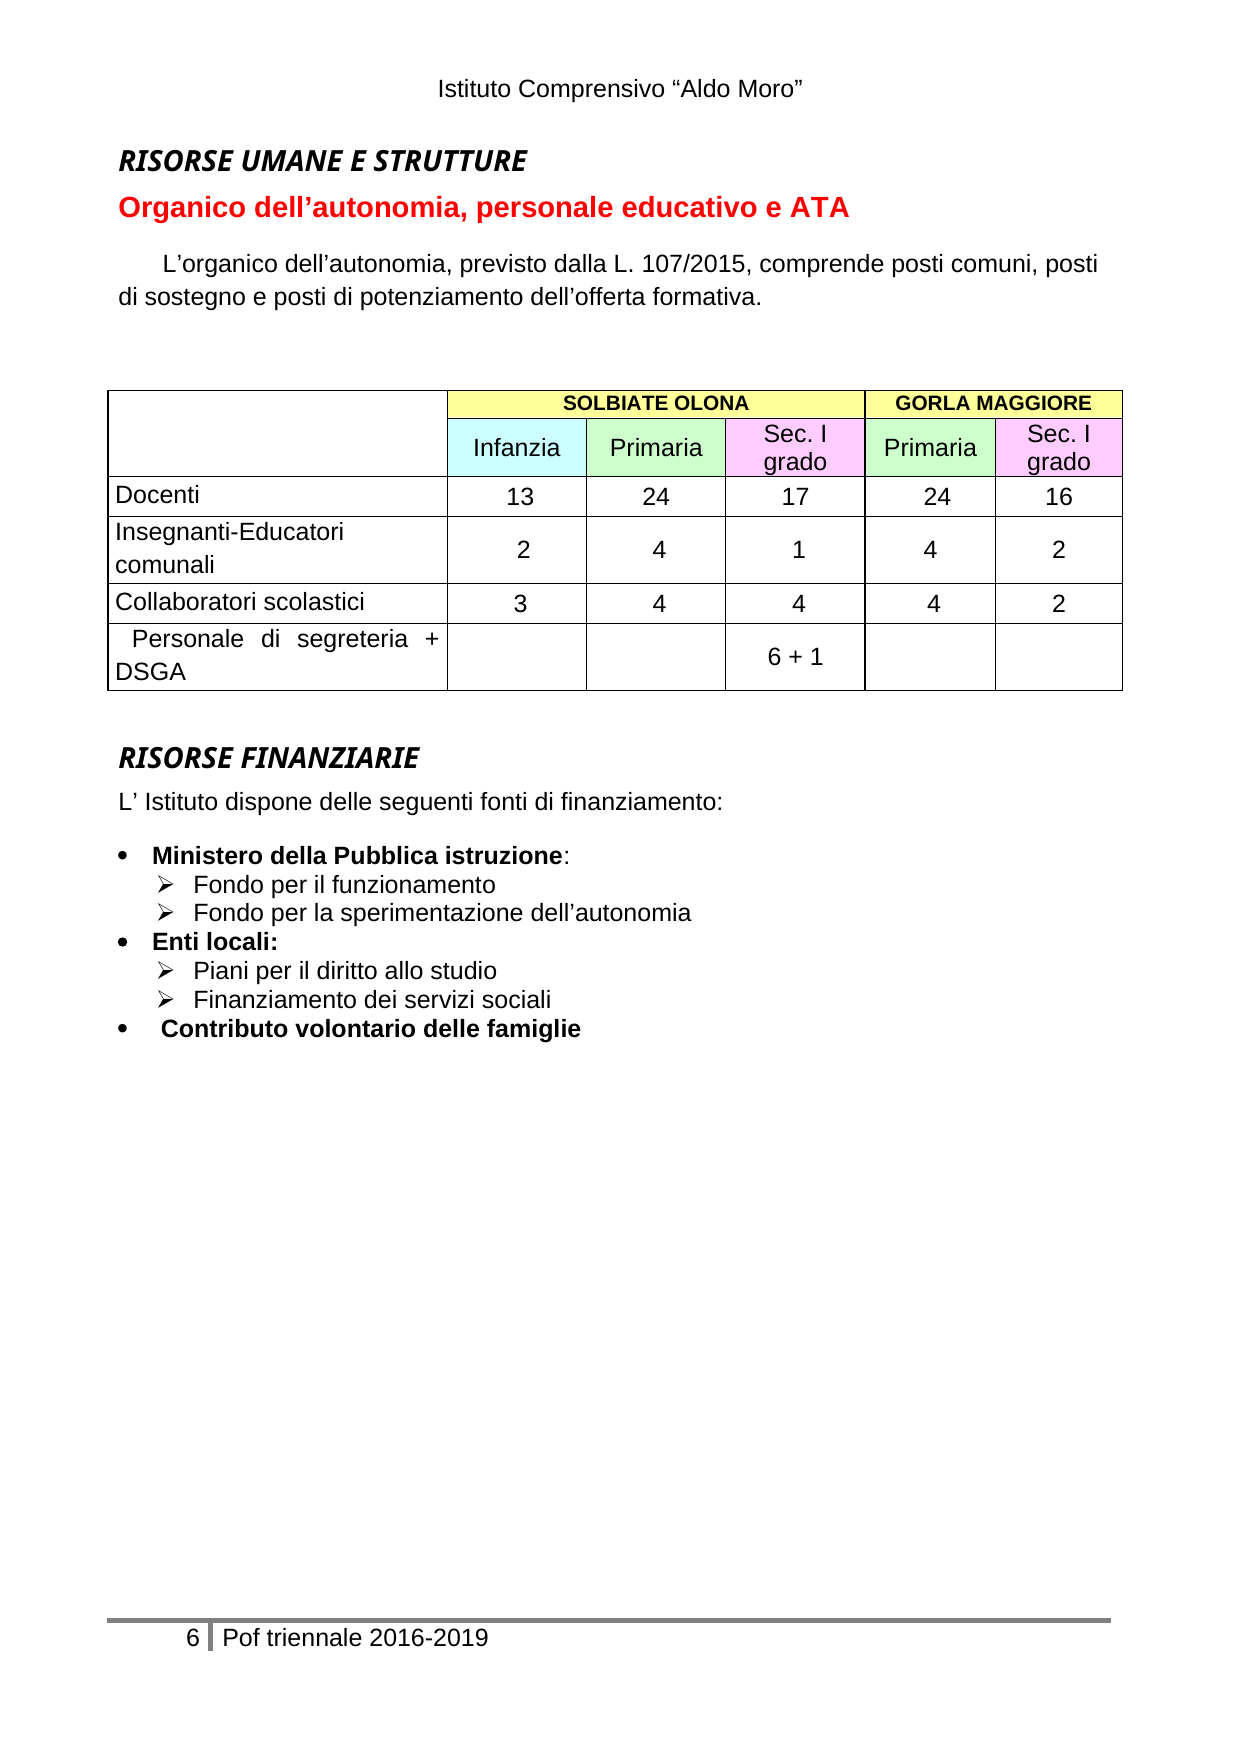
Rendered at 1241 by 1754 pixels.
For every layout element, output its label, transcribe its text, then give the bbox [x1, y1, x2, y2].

list Fondo per la sperimentazione dell’autonomia [156, 898, 1122, 927]
table_cell 3 [448, 584, 586, 623]
table_header [109, 391, 447, 476]
table_cell [866, 624, 995, 690]
table_cell Sec. I grado [996, 419, 1122, 476]
table_cell [587, 624, 725, 690]
list Enti locali: [118, 927, 1122, 956]
table_cell 2 [996, 584, 1122, 623]
table_cell 1 [726, 517, 864, 583]
table_cell [448, 624, 586, 690]
table_cell 4 [587, 584, 725, 623]
list Ministero della Pubblica istruzione: [118, 841, 1122, 869]
table_cell 24 [866, 477, 995, 516]
subtitle RISORSE UMANE E STRUTTURE [118, 148, 1122, 177]
table_cell Primaria [587, 419, 725, 476]
table_header SOLBIATE OLONA [448, 391, 864, 417]
table_cell Docenti [109, 477, 447, 516]
table_cell Infanzia [448, 419, 586, 476]
text Organico dell’autonomia, personale educativo e ATA [118, 190, 1122, 223]
list Contributo volontario delle famiglie [118, 1014, 1122, 1043]
table_cell 13 [448, 477, 586, 516]
table_cell 4 [726, 584, 864, 623]
table_cell 2 [996, 517, 1122, 583]
table_cell 16 [996, 477, 1122, 516]
table_cell Insegnanti-Educatori comunali [109, 517, 447, 583]
text L’ Istituto dispone delle seguenti fonti di finanziamento: [118, 787, 1122, 816]
table_cell 4 [866, 584, 995, 623]
table_cell [996, 624, 1122, 690]
table_cell Personale di segreteria + DSGA [109, 624, 447, 690]
text L’organico dell’autonomia, previsto dalla L. 107/2015, comprende posti comuni, posti di sostegno e posti di potenziamento dell’offerta formativa. [118, 249, 1122, 311]
table_cell 4 [866, 517, 995, 583]
table_cell Collaboratori scolastici [109, 584, 447, 623]
list Fondo per il funzionamento [156, 869, 1122, 898]
table_cell 2 [448, 517, 586, 583]
table_cell Sec. I grado [726, 419, 864, 476]
table_cell 17 [726, 477, 864, 516]
subtitle RISORSE FINANZIARIE [118, 745, 1122, 774]
table_cell Primaria [866, 419, 995, 476]
list Piani per il diritto allo studio [156, 956, 1122, 985]
table_header GORLA MAGGIORE [866, 391, 1122, 417]
table_cell 6 + 1 [726, 624, 864, 690]
table_cell 24 [587, 477, 725, 516]
list Finanziamento dei servizi sociali [156, 985, 1122, 1014]
table_cell 4 [587, 517, 725, 583]
